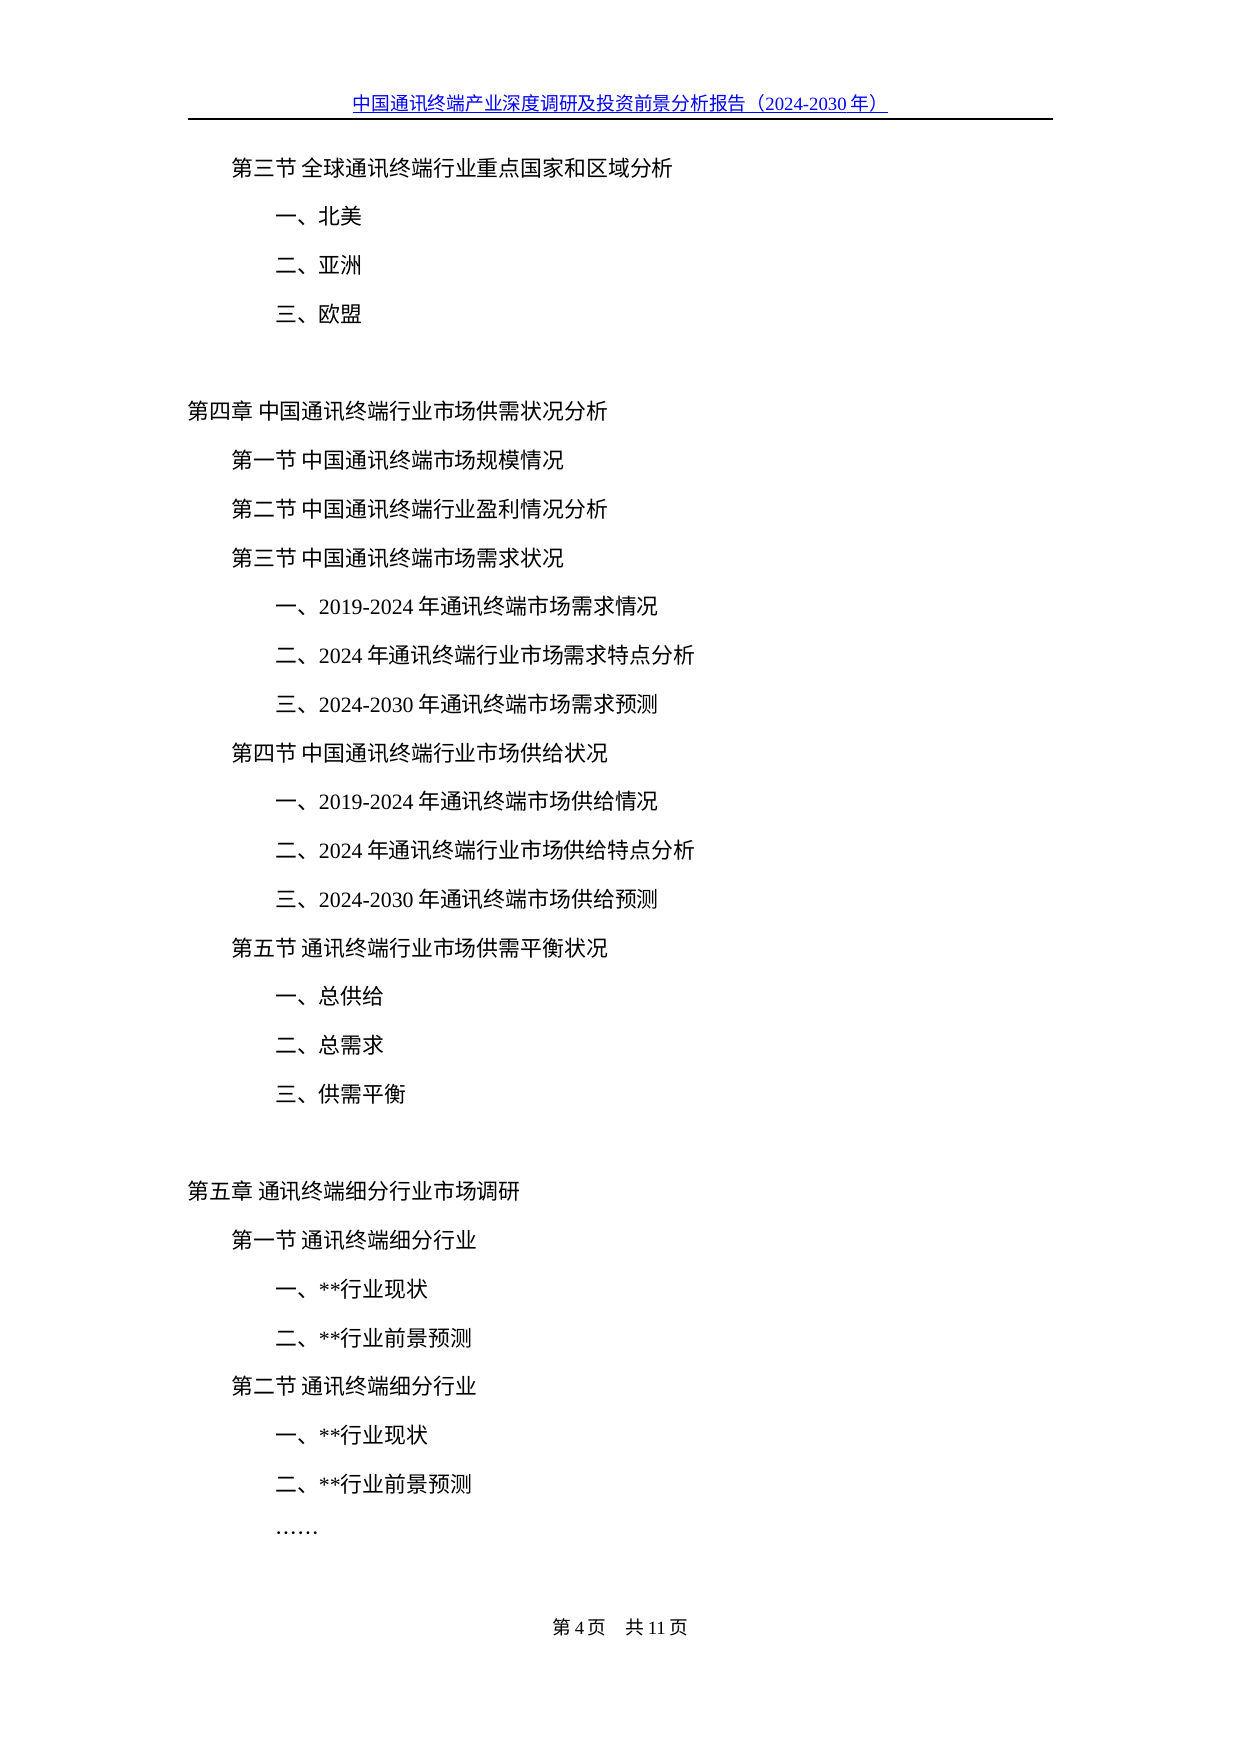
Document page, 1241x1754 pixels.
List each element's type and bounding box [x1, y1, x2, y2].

text [187, 150, 1053, 1548]
